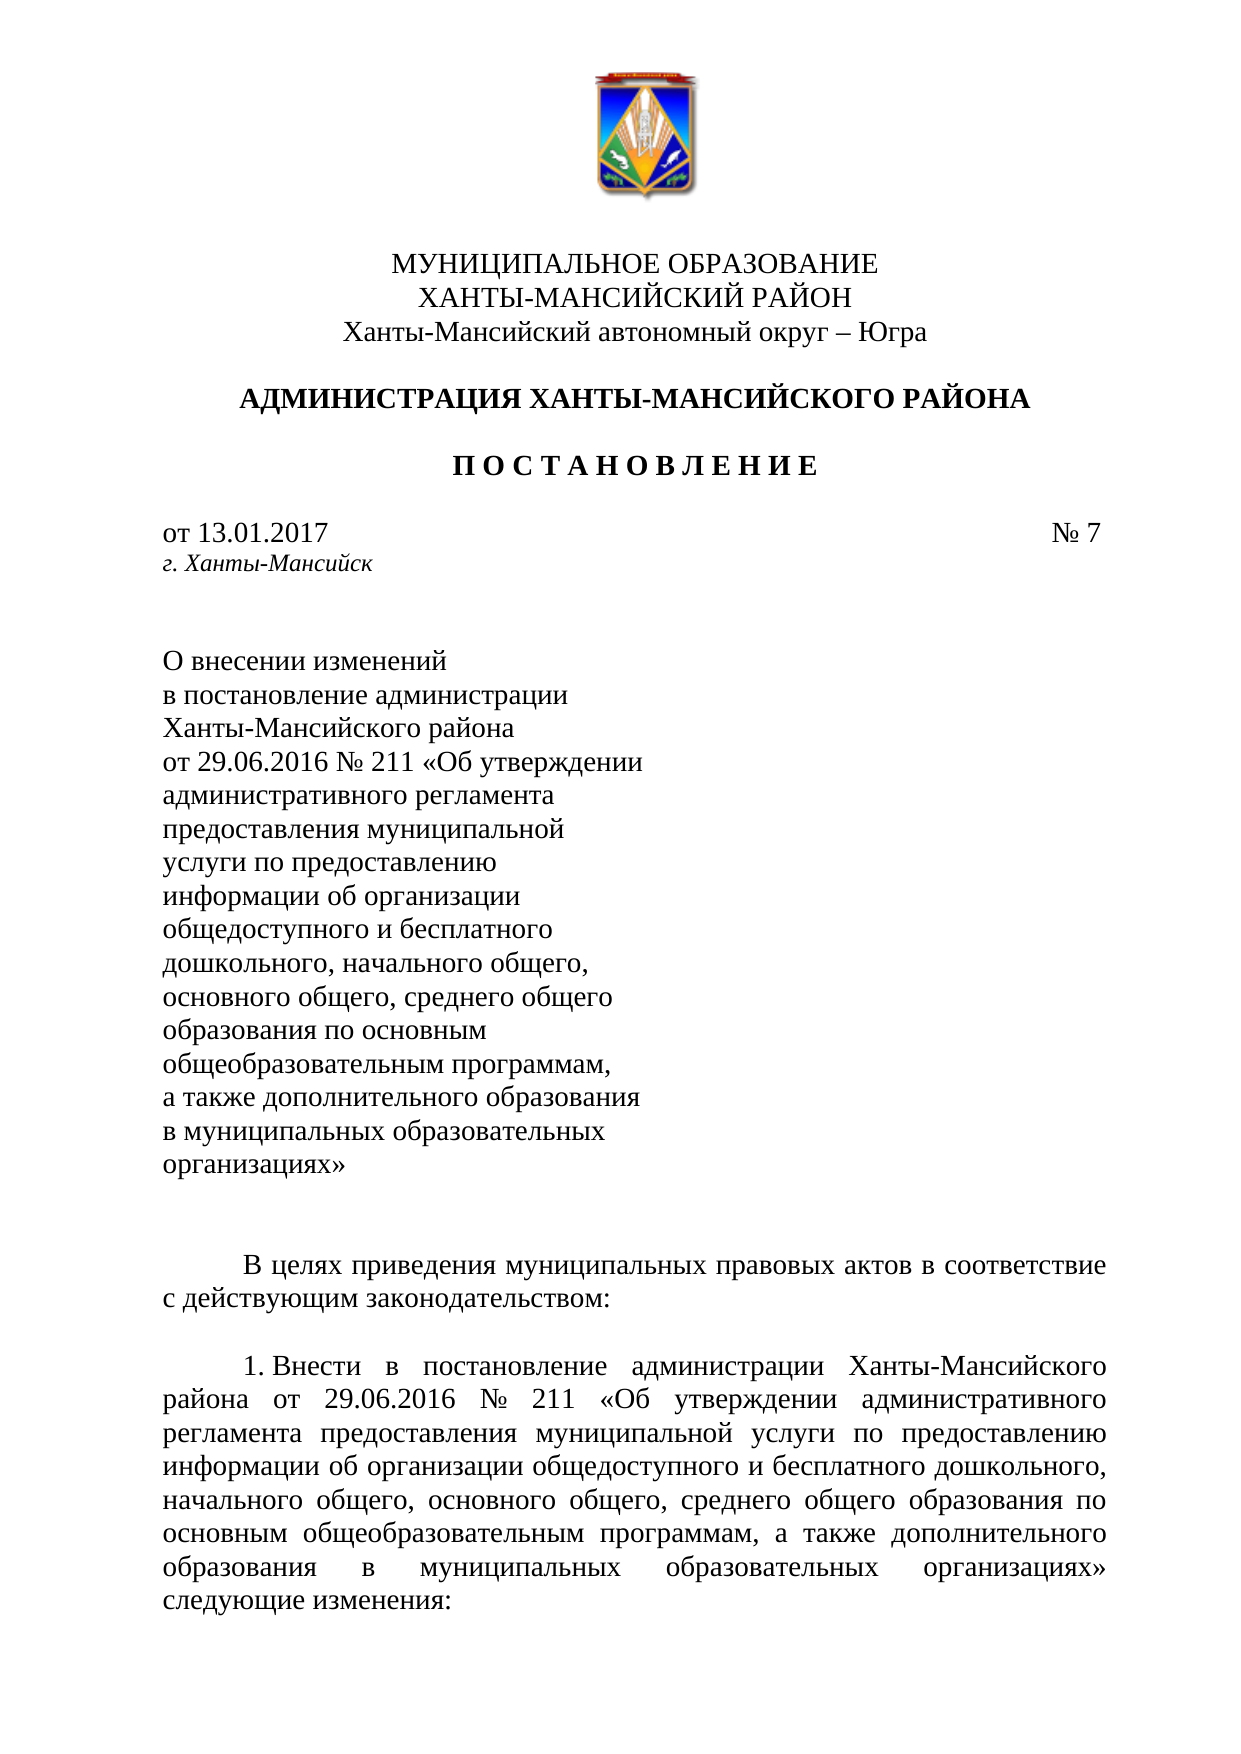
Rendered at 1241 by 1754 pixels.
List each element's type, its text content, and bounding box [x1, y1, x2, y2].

text ХАНТЫ-МАНСИЙСКИЙ РАЙОН [162, 280, 1107, 314]
text общедоступного и бесплатного [162, 912, 1107, 945]
text а также дополнительного образования [162, 1079, 1107, 1113]
text услуги по предоставлению [162, 844, 1107, 878]
text от 29.06.2016 № 211 «Об утверждении [162, 744, 1107, 777]
text Ханты-Мансийского района [162, 710, 1107, 744]
text информации об организации [162, 878, 1107, 912]
text П О С Т А Н О В Л Е Н И Е [162, 448, 1107, 481]
text в постановление администрации [162, 677, 1107, 710]
text предоставления муниципальной [162, 811, 1107, 844]
text от 13.01.2017 № 7 [162, 515, 1107, 548]
picture [593, 72, 699, 201]
text организациях» [162, 1146, 1107, 1180]
text административного регламента [162, 777, 1107, 811]
text В целях приведения муниципальных правовых актов в соответствие с действующим законодательством: [162, 1247, 1107, 1314]
text АДМИНИСТРАЦИЯ ХАНТЫ-МАНСИЙСКОГО РАЙОНА [162, 381, 1107, 414]
text г. Ханты-Мансийск [162, 548, 1107, 577]
text образования по основным [162, 1012, 1107, 1046]
text общеобразовательным программам, [162, 1046, 1107, 1079]
text дошкольного, начального общего, [162, 945, 1107, 979]
text МУНИЦИПАЛЬНОЕ ОБРАЗОВАНИЕ [162, 247, 1107, 280]
text О внесении изменений [162, 643, 1107, 677]
text основного общего, среднего общего [162, 979, 1107, 1012]
list Внести в постановление администрации Ханты-Мансийского района от 29.06.2016 № 211 «Об утверждении административного регламента предоставления муниципальной услуги по предоставлению информации об организации общедоступного и бесплатного дошкольного, начального общего, основного общего, среднего общего образования по основным общеобразовательным программам, а также дополнительного образования в муниципальных образовательных организациях» следующие изменения: [162, 1348, 1107, 1616]
text в муниципальных образовательных [162, 1113, 1107, 1146]
text Ханты-Мансийский автономный округ – Югра [162, 314, 1107, 347]
